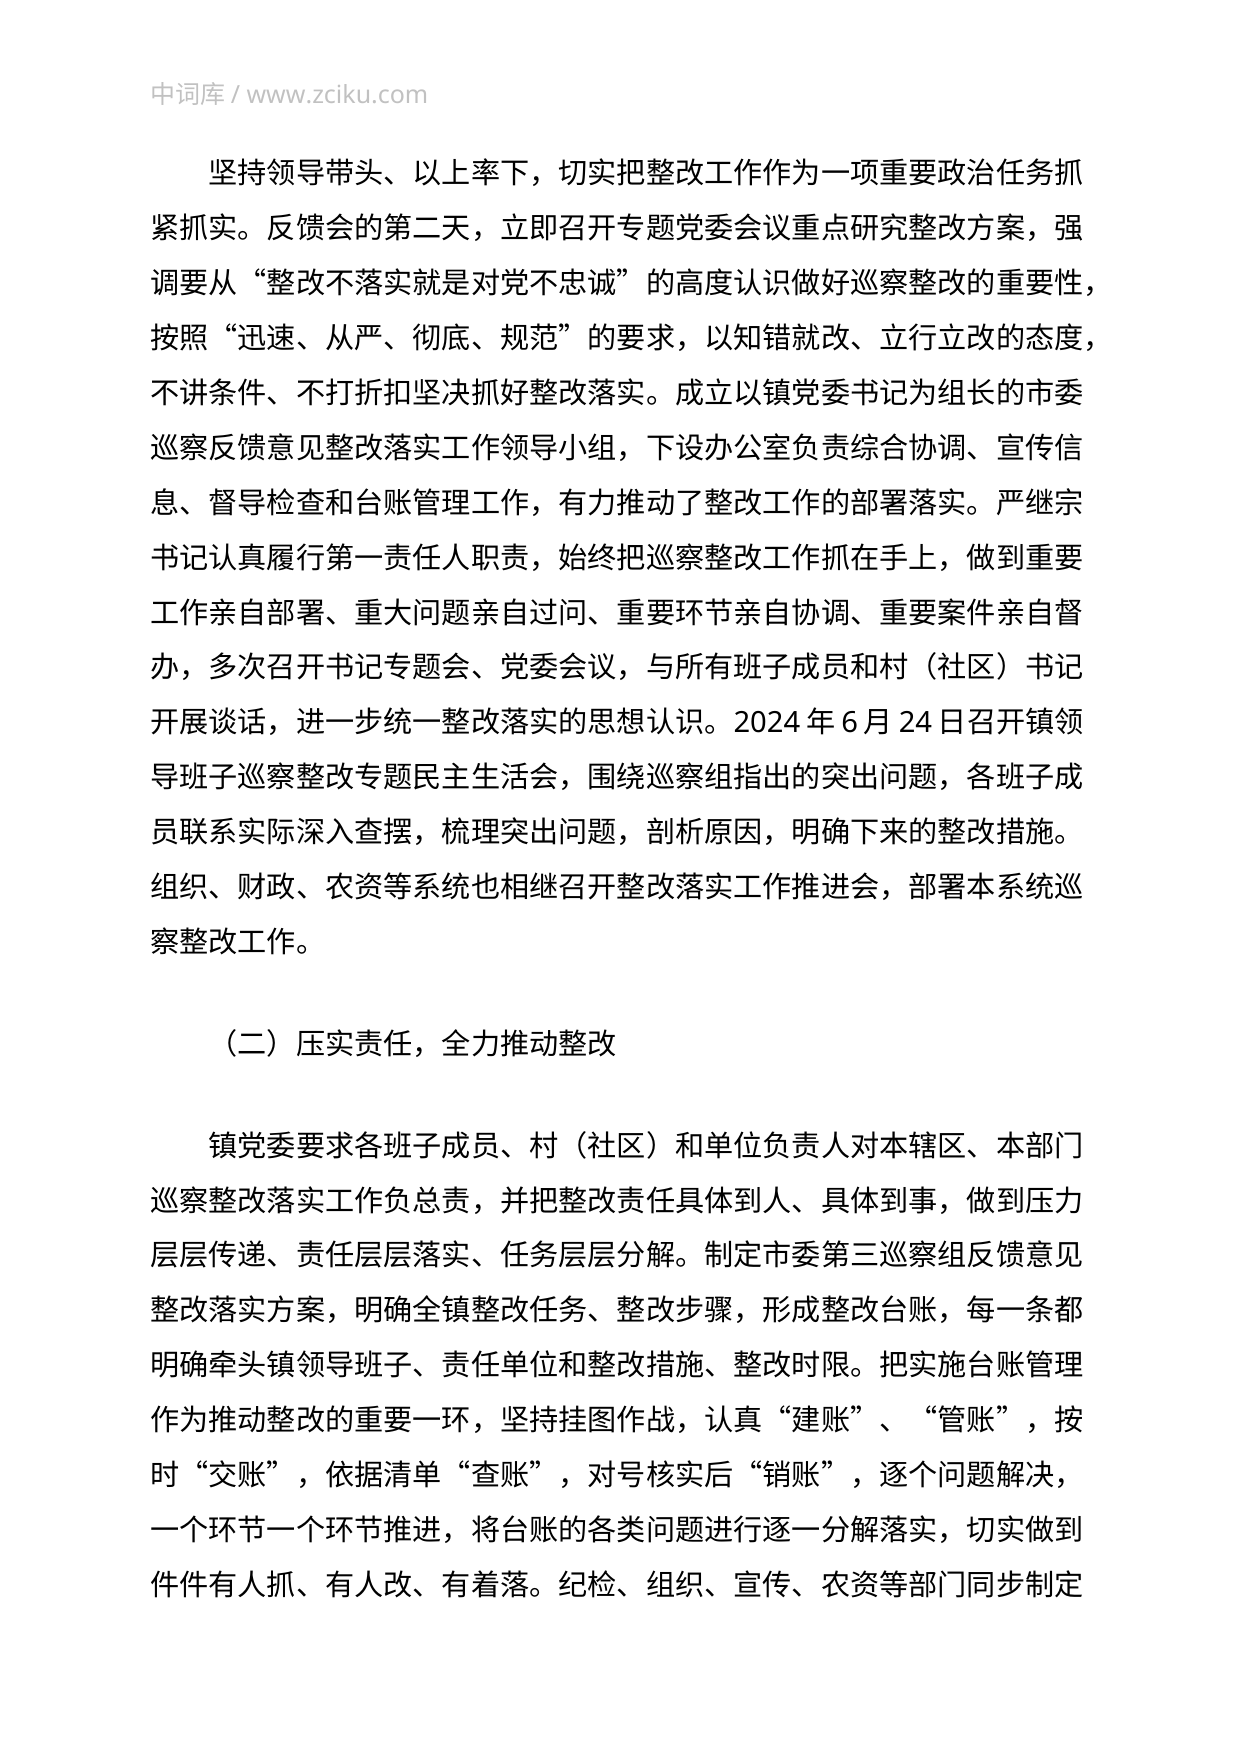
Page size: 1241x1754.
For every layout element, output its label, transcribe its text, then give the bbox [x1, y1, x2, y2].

text 坚持领导带头、以上率下，切实把整改工作作为一项重要政治任务抓紧抓实。反馈会的第二天，立即召开专题党委会议重点研究整改方案，强调要从“整改不落实就是对党不忠诚”的高度认识做好巡察整改的重要性，按照“迅速、从严、彻底、规范”的要求，以知错就改、立行立改的态度，不讲条件、不打折扣坚决抓好整改落实。成立以镇党委书记为组长的市委巡察反馈意见整改落实工作领导小组，下设办公室负责综合协调、宣传信息、督导检查和台账管理工作，有力推动了整改工作的部署落实。严继宗书记认真履行第一责任人职责，始终把巡察整改工作抓在手上，做到重要工作亲自部署、重大问题亲自过问、重要环节亲自协调、重要案件亲自督办，多次召开书记专题会、党委会议，与所有班子成员和村（社区）书记开展谈话，进一步统一整改落实的思想认识。2024年6月24日召开镇领导班子巡察整改专题民主生活会，围绕巡察组指出的突出问题，各班子成员联系实际深入查摆，梳理突出问题，剖析原因，明确下来的整改措施。组织、财政、农资等系统也相继召开整改落实工作推进会，部署本系统巡察整改工作。 [150, 150, 1090, 961]
text （二）压实责任，全力推动整改 [150, 1020, 1090, 1063]
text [150, 1122, 1090, 1604]
